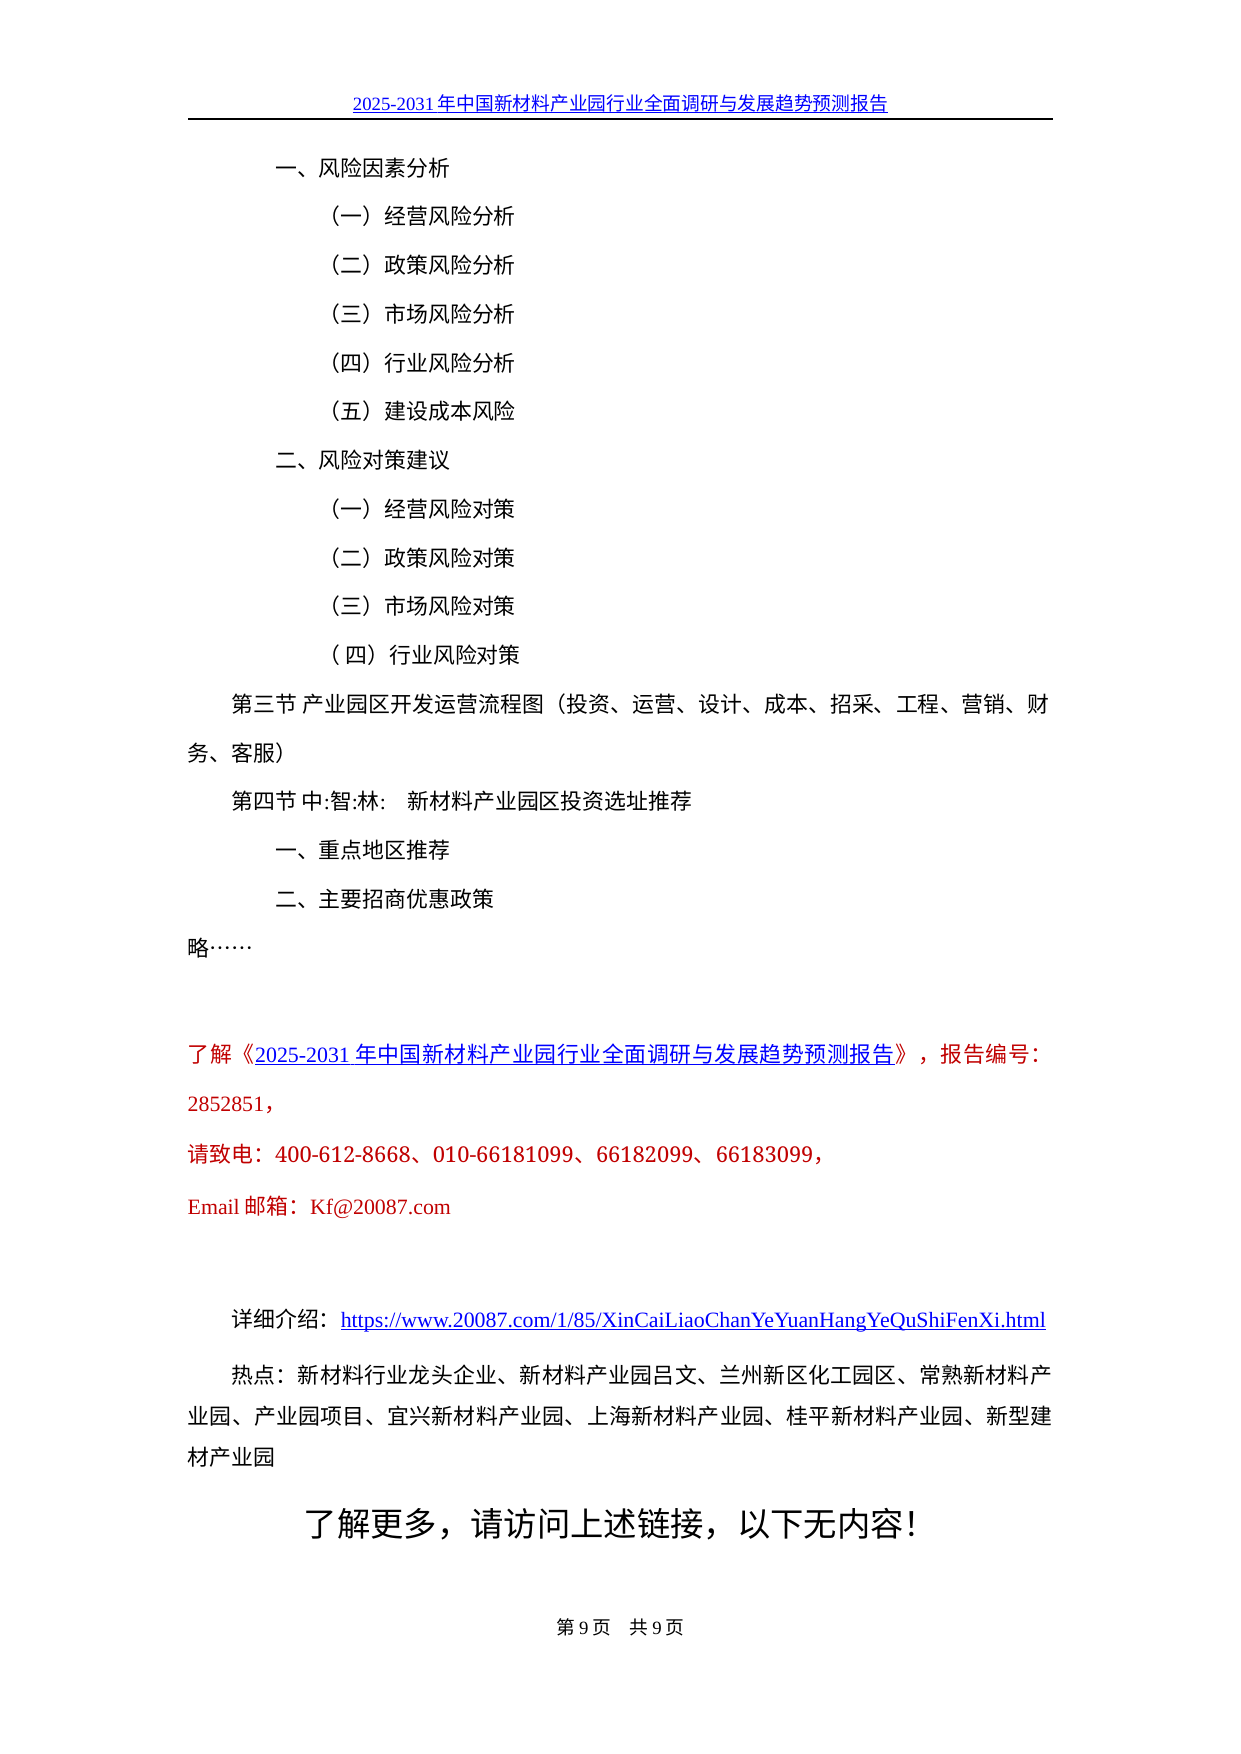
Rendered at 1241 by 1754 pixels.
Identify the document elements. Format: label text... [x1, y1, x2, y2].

title 了解更多，请访问上述链接，以下无内容！ [187, 1489, 1053, 1554]
text 热点：新材料行业龙头企业、新材料产业园吕文、兰州新区化工园区、常熟新材料产业园、产业园项目、宜兴新材料产业园、上海新材料产业园、桂平新材料产业园、新型建材产业园 [187, 1358, 1053, 1472]
text 了解《2025-2031年中国新材料产业园行业全面调研与发展趋势预测报告》，报告编号：2852851， [187, 1037, 1053, 1118]
text 请致电：400-612-8668、010-66181099、66182099、66183099， [187, 1137, 1053, 1169]
text Email邮箱：Kf@20087.com [187, 1188, 1053, 1221]
text 详细介绍：https://www.20087.com/1/85/XinCaiLiaoChanYeYuanHangYeQuShiFenXi.html [187, 1301, 1053, 1334]
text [187, 150, 1053, 963]
